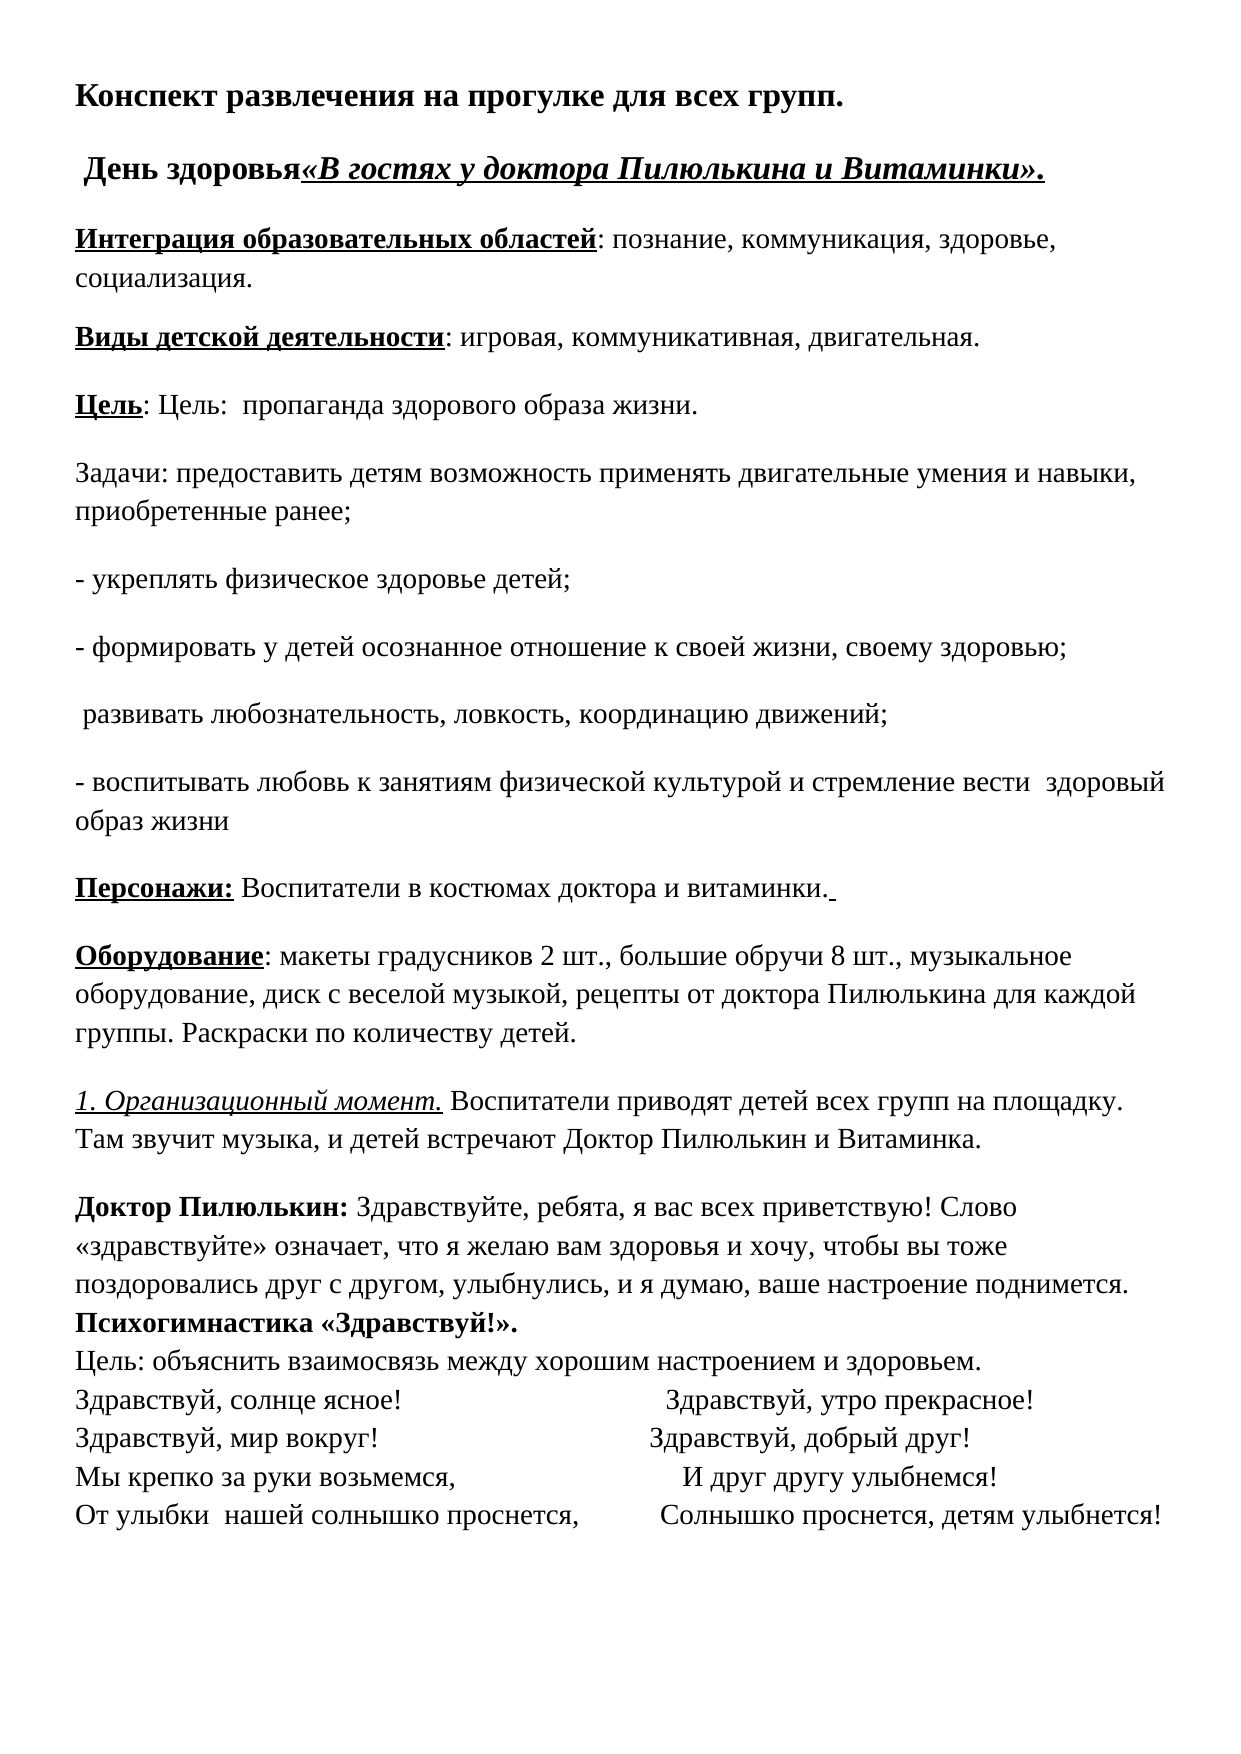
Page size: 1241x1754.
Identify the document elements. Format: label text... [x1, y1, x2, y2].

text - воспитывать любовь к занятиям физической культурой и стремление вести здоровый образ жизни [75, 764, 1165, 836]
text 1. Организационный момент. Воспитатели приводят детей всех групп на площадку. Там звучит музыка, и детей встречают Доктор Пилюлькин и Витаминка. [75, 1083, 1165, 1155]
text развивать любознательность, ловкость, координацию движений; [75, 696, 1165, 730]
text Доктор Пилюлькин: Здравствуйте, ребята, я вас всех приветствую! Слово «здравствуйте» означает, что я желаю вам здоровья и хочу, чтобы вы тоже поздоровались друг с другом, улыбнулись, и я думаю, ваше настроение поднимется. Психогимнастика «Здравствуй!». Цель: объяснить взаимосвязь между хорошим настроением и здоровьем. Здравствуй, солнце ясное! Здравствуй, утро прекрасное! Здравствуй, мир вокруг! Здравствуй, добрый друг! Мы крепко за руки возьмемся, И друг другу улыбнемся! От улыбки нашей солнышко проснется, Солнышко проснется, детям улыбнется! [75, 1189, 1165, 1603]
text День здоровья«В гостях у доктора Пилюлькина и Витаминки». [75, 148, 1165, 187]
text - формировать у детей осознанное отношение к своей жизни, своему здоровью; [75, 629, 1165, 662]
text Задачи: предоставить детям возможность применять двигательные умения и навыки, приобретенные ранее; [75, 455, 1165, 527]
text Оборудование: макеты градусников 2 шт., большие обручи 8 шт., музыкальное оборудование, диск с веселой музыкой, рецепты от доктора Пилюлькина для каждой группы. Раскраски по количеству детей. [75, 938, 1165, 1049]
text Цель: Цель: пропаганда здорового образа жизни. [75, 387, 1165, 421]
text Интеграция образовательных областей: познание, коммуникация, здоровье, социализация. [75, 221, 1165, 293]
text Конспект развлечения на прогулке для всех групп. [75, 75, 1165, 113]
text - укреплять физическое здоровье детей; [75, 561, 1165, 594]
text Виды детской деятельности: игровая, коммуникативная, двигательная. [75, 319, 1165, 353]
text Персонажи: Воспитатели в костюмах доктора и витаминки. [75, 870, 1165, 904]
